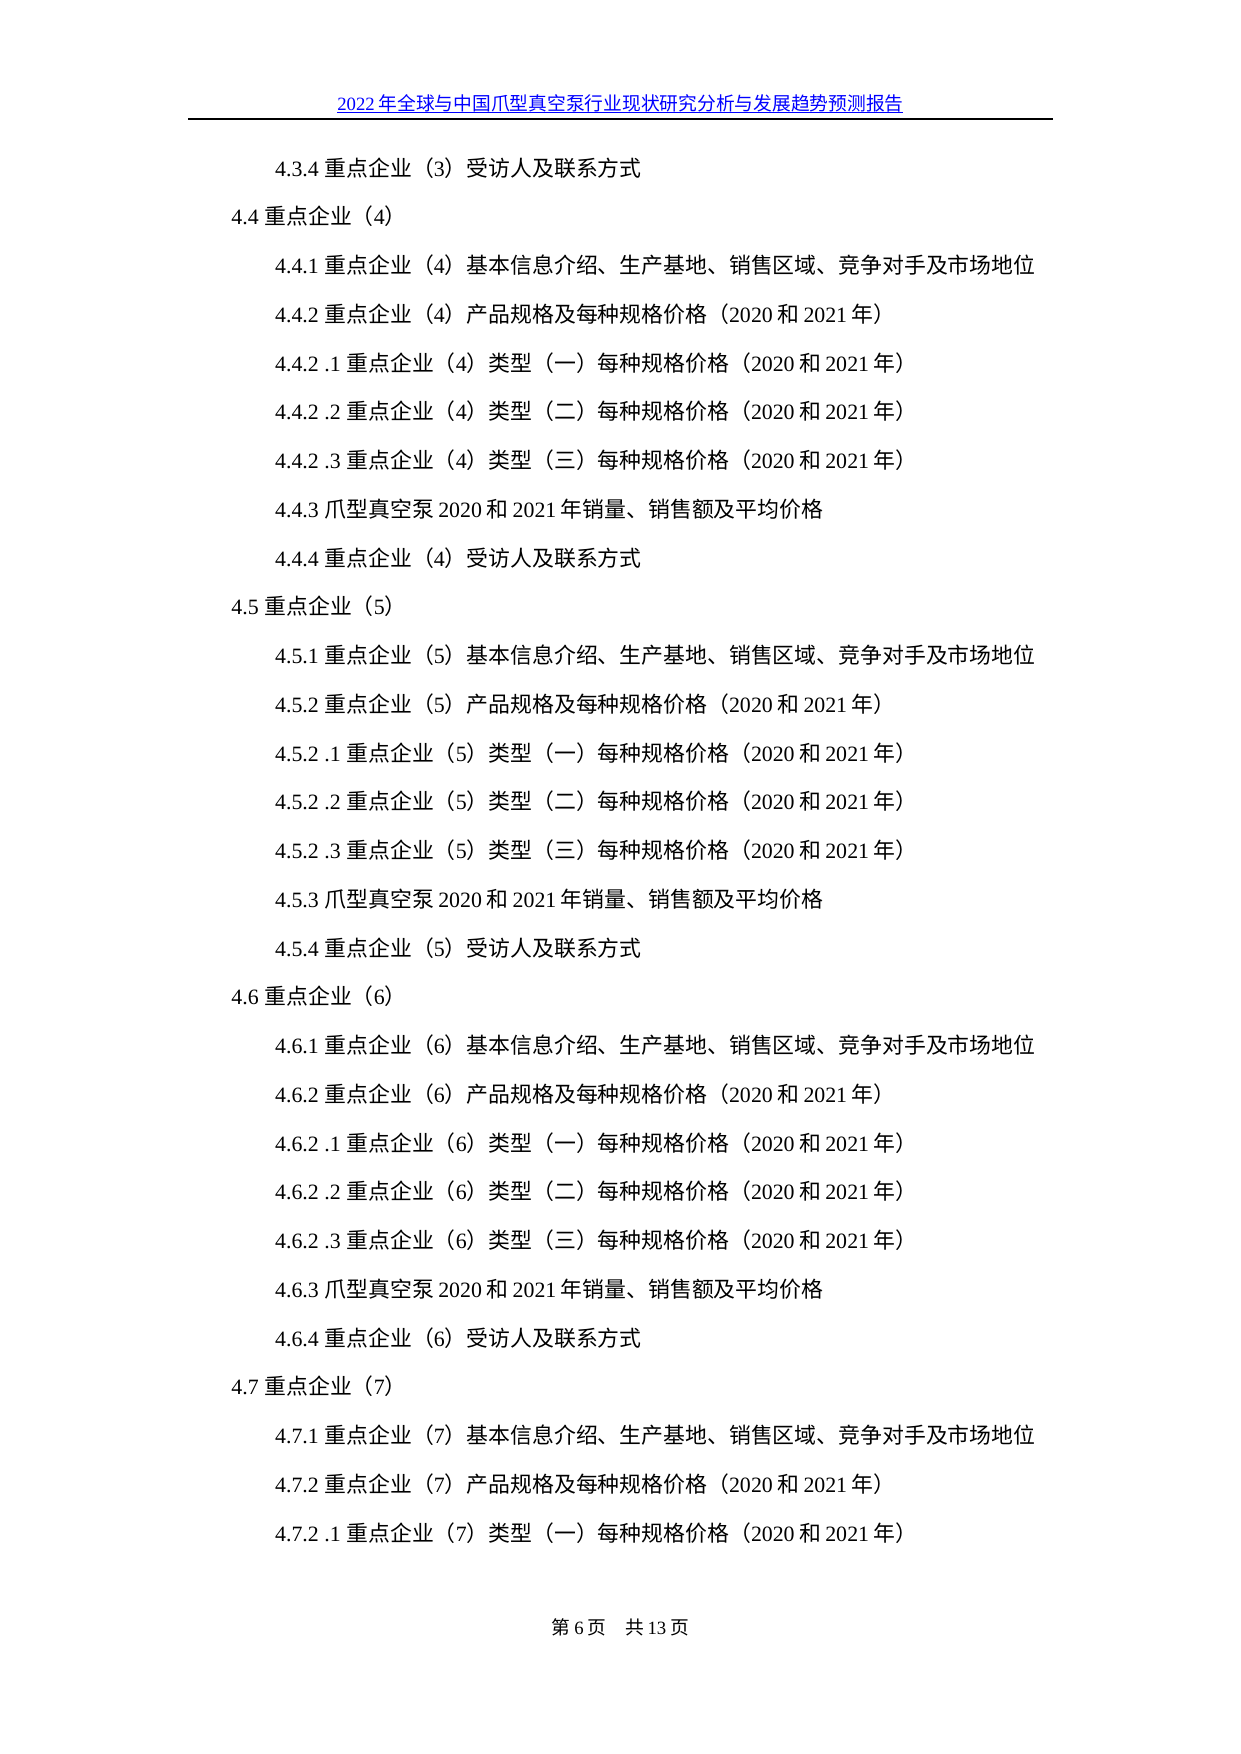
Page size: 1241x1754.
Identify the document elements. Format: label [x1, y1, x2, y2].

text [187, 150, 1053, 1548]
